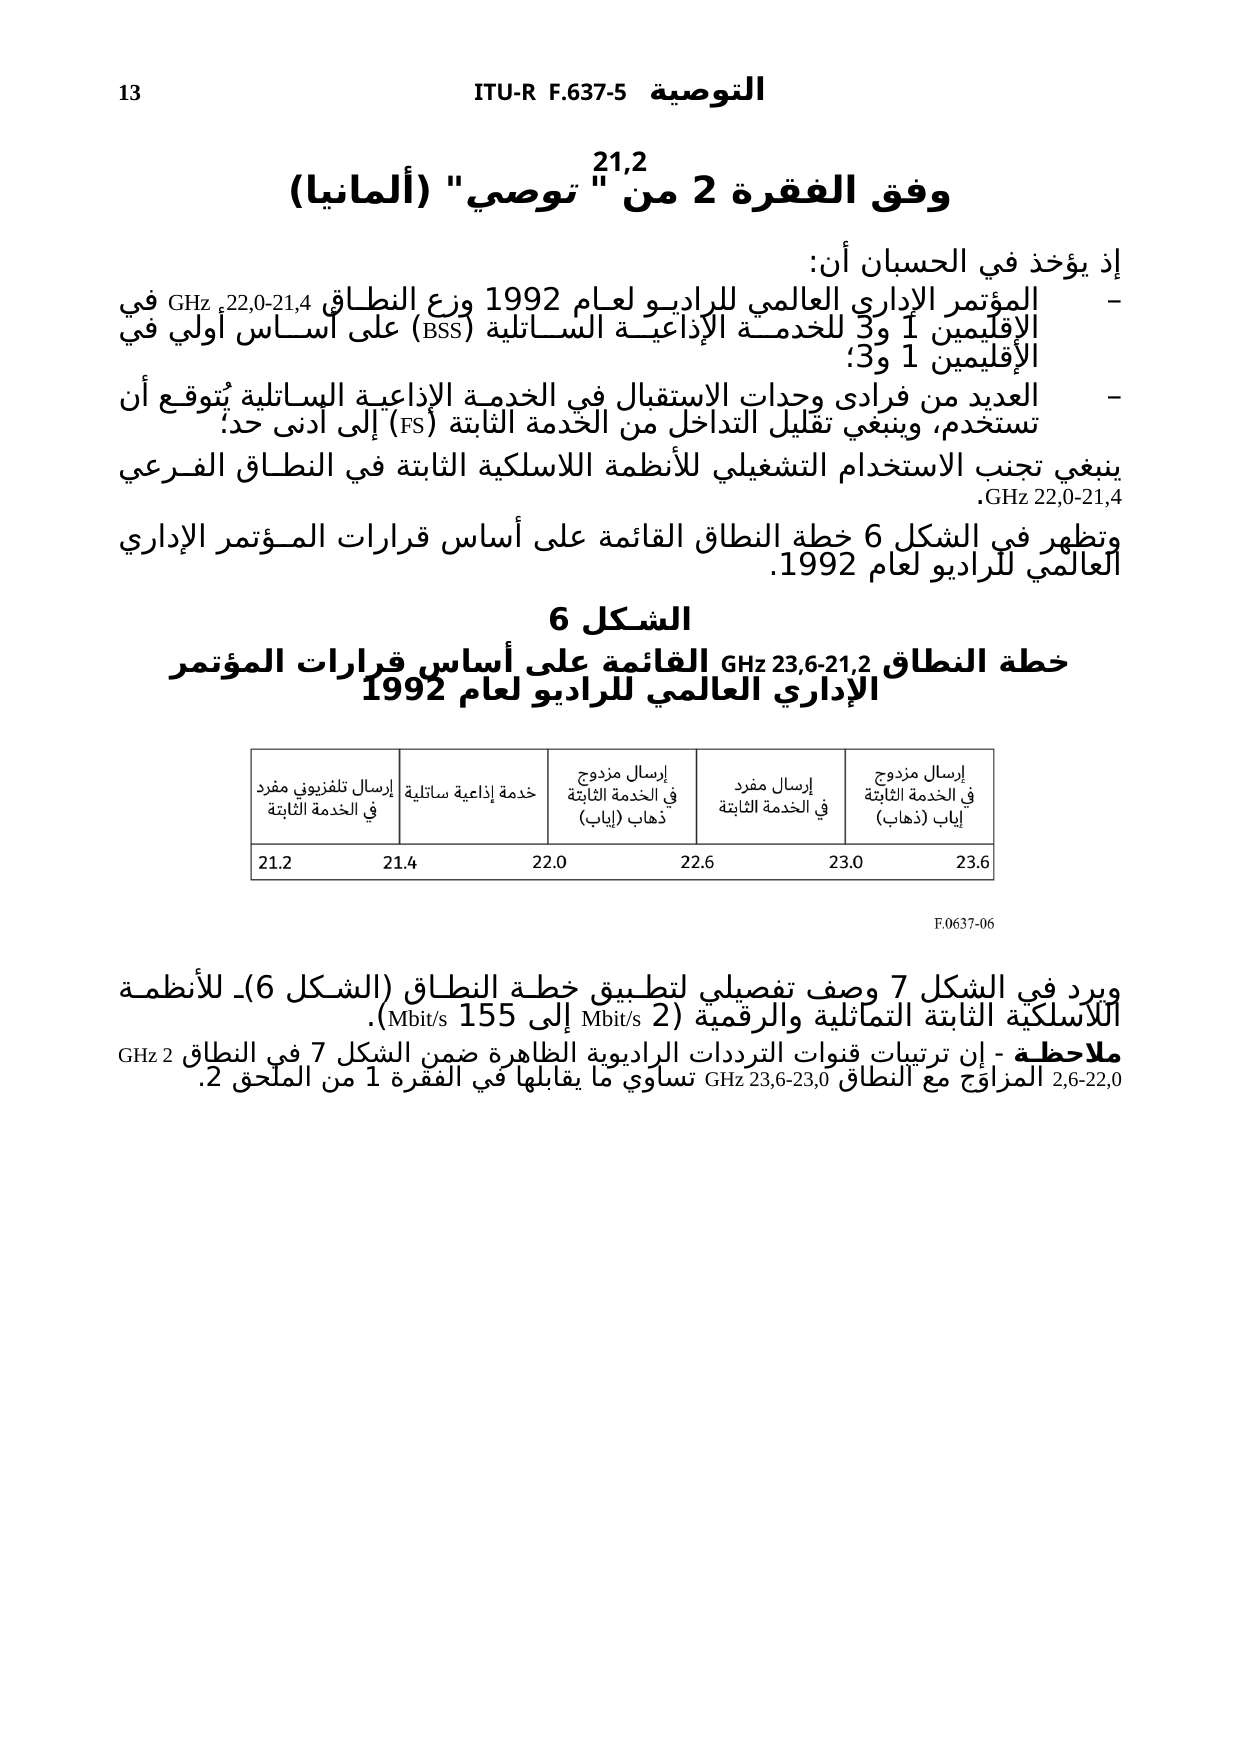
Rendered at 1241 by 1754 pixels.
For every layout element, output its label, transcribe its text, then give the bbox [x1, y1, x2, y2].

text ينبغي تجنب الاستخدام التشغيلي للأنظمة اللاسلكية الثابتة في النطاق الفرعي GHz 22,0-21,4. [118, 453, 1122, 512]
text ملاحظـة - إن ترتيبات قنوات الترددات الراديوية الظاهرة ضمن الشكل 7 في النطاق GHz 22,6-22,0 المزاوَج مع النطاق GHz 23,6-23,0 تساوي ما يقابلها في الفقرة 1 من الملحق 2. [118, 1042, 1122, 1093]
text وتظهر في الشكل 6 خطة النطاق القائمة على أساس قرارات المؤتمر الإداري العالمي للراديو لعام 1992. [118, 524, 1122, 582]
title ويرد في الشكل 7 وصف تفصيلي لتطبيق خطة النطاق (الشكل 6) للأنظمة اللاسلكية الثابتة التماثلية والرقمية (2 Mbit/s إلى 155 Mbit/s). [118, 976, 1122, 1034]
text – العديد من فرادى وحدات الاستقبال في الخدمة الإذاعية الساتلية يُتوقع أن تستخدم، وينبغي تقليل التداخل من الخدمة الثابتة (FS) إلى أدنى حد؛ [118, 383, 1122, 441]
text الشـكل 6 [118, 607, 1122, 637]
text – المؤتمر الإداري العالمي للراديو لعام 1992 وزع النطاق GHz 22,0-21,4 في الإقليمين 1 و3 للخدمة الإذاعية الساتلية (BSS) على أساس أولي في الإقليمين 1 و3؛ [118, 287, 1122, 374]
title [118, 148, 1122, 212]
title خطة النطاق GHz 23,6-21,2 القائمة على أساس قرارات المؤتمر الإداري العالمي للراديو لعام 1992 [118, 649, 1122, 707]
picture [234, 732, 1006, 939]
title إذ يؤخذ في الحسبان أن: [118, 250, 1122, 279]
